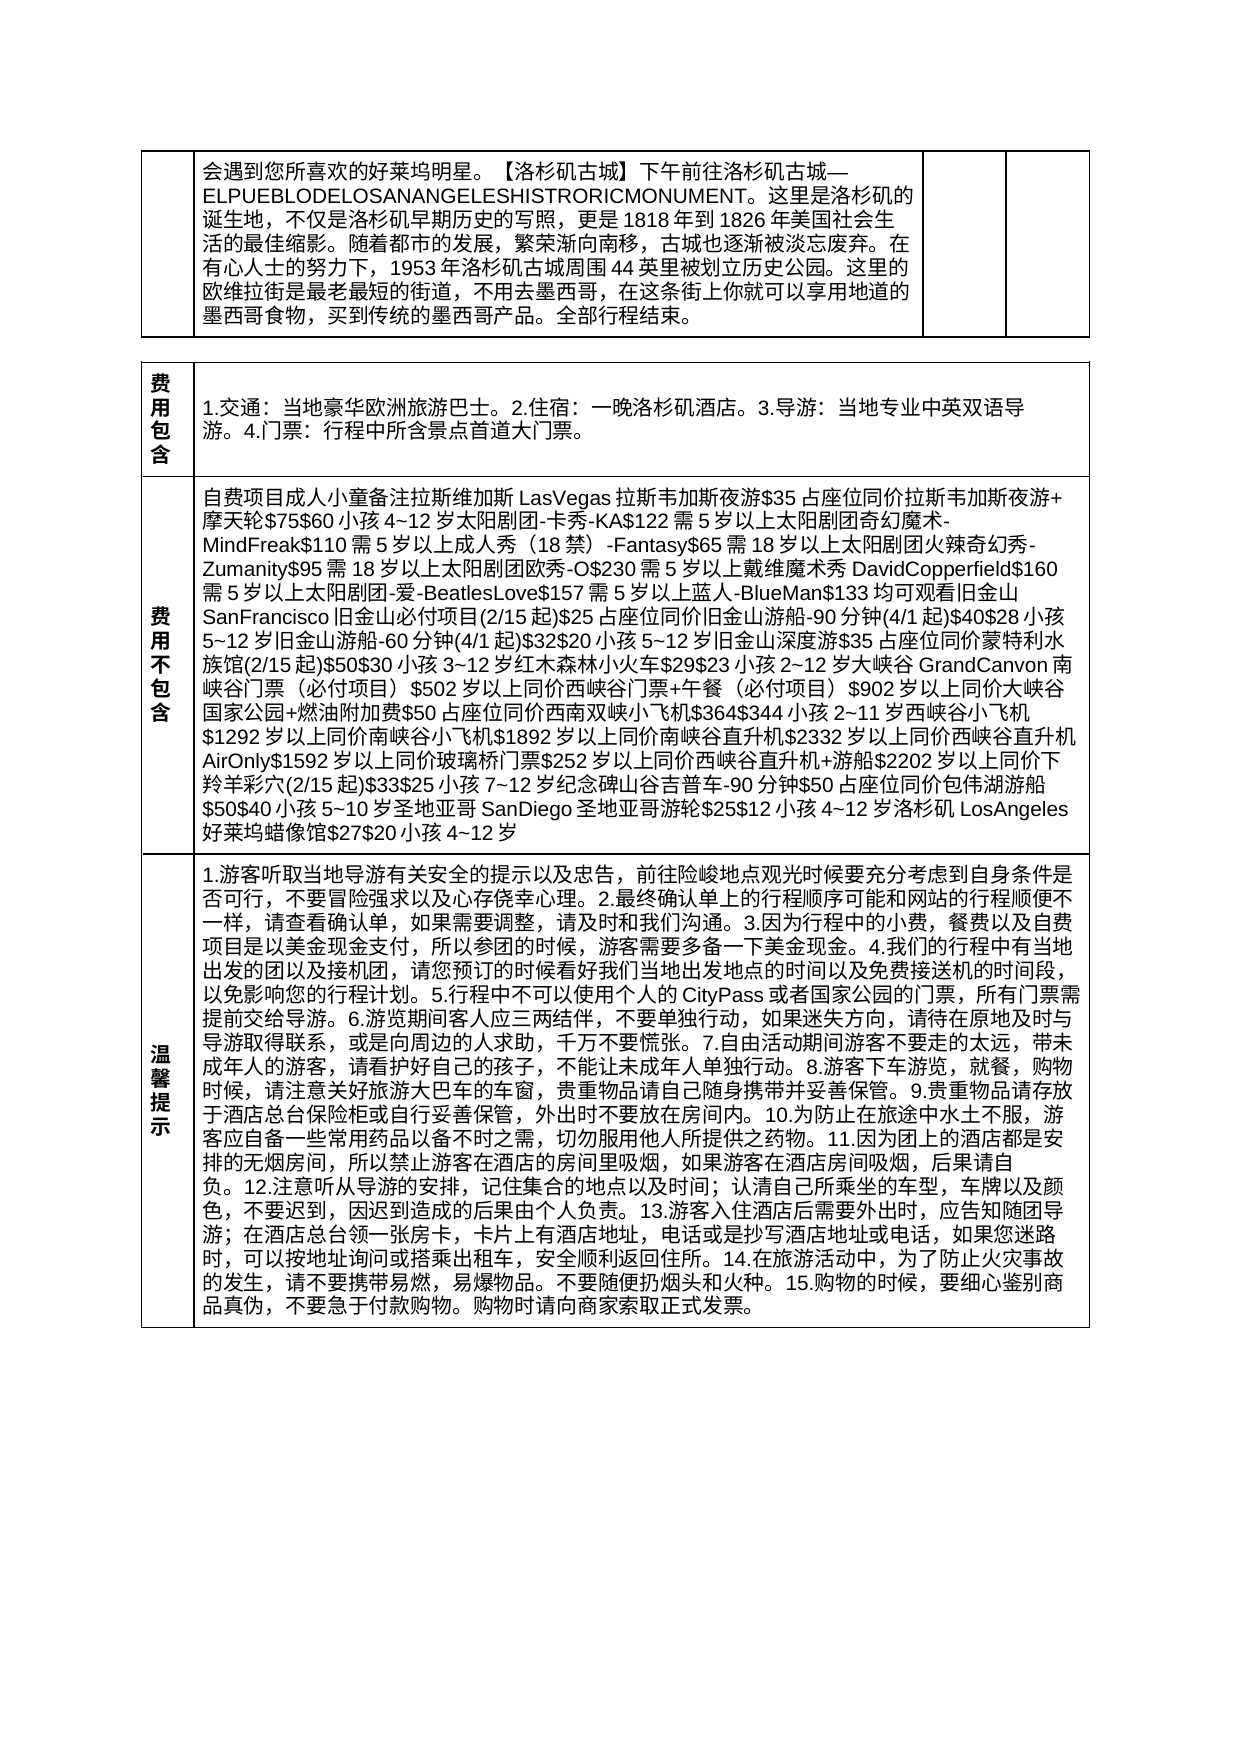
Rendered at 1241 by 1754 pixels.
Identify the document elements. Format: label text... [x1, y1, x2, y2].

table_cell [924, 152, 1005, 336]
table_header 1.交通：当地豪华欧洲旅游巴士。2.住宿：一晚洛杉矶酒店。3.导游：当地专业中英双语导游。4.门票：行程中所含景点首道大门票。 [195, 363, 1089, 476]
table_cell 自费项目成人小童备注拉斯维加斯LasVegas拉斯韦加斯夜游$35占座位同价拉斯韦加斯夜游+摩天轮$75$60小孩4~12岁太阳剧团-卡秀-KA$122需5岁以上太阳剧团奇幻魔术-MindFreak$110需5岁以上成人秀（18禁）-Fantasy$65需18岁以上太阳剧团火辣奇幻秀-Zumanity$95需18岁以上太阳剧团欧秀-O$230需5岁以上戴维魔术秀DavidCopperfield$160需5岁以上太阳剧团-爱-BeatlesLove$157需5岁以上蓝人-BlueMan$133均可观看旧金山SanFrancisco旧金山必付项目(2/15起)$25占座位同价旧金山游船-90分钟(4/1起)$40$28小孩5~12岁旧金山游船-60分钟(4/1起)$32$20小孩5~12岁旧金山深度游$35占座位同价蒙特利水族馆(2/15起)$50$30小孩3~12岁红木森林小火车$29$23小孩2~12岁大峡谷GrandCanvon南峡谷门票（必付项目）$502岁以上同价西峡谷门票+午餐（必付项目）$902岁以上同价大峡谷国家公园+燃油附加费$50占座位同价西南双峡小飞机$364$344小孩2~11岁西峡谷小飞机$1292岁以上同价南峡谷小飞机$1892岁以上同价南峡谷直升机$2332岁以上同价西峡谷直升机AirOnly$1592岁以上同价玻璃桥门票$252岁以上同价西峡谷直升机+游船$2202岁以上同价下羚羊彩穴(2/15起)$33$25小孩7~12岁纪念碑山谷吉普车-90分钟$50占座位同价包伟湖游船$50$40小孩5~10岁圣地亚哥SanDiego圣地亚哥游轮$25$12小孩4~12岁洛杉矶LosAngeles好莱坞蜡像馆$27$20小孩4~12岁 [195, 477, 1089, 853]
table_cell 温馨提示 [142, 854, 193, 1327]
table_cell 1.游客听取当地导游有关安全的提示以及忠告，前往险峻地点观光时候要充分考虑到自身条件是否可行，不要冒险强求以及心存侥幸心理。2.最终确认单上的行程顺序可能和网站的行程顺便不一样，请查看确认单，如果需要调整，请及时和我们沟通。3.因为行程中的小费，餐费以及自费项目是以美金现金支付，所以参团的时候，游客需要多备一下美金现金。4.我们的行程中有当地出发的团以及接机团，请您预订的时候看好我们当地出发地点的时间以及免费接送机的时间段，以免影响您的行程计划。5.行程中不可以使用个人的CityPass或者国家公园的门票，所有门票需提前交给导游。6.游览期间客人应三两结伴，不要单独行动，如果迷失方向，请待在原地及时与导游取得联系，或是向周边的人求助，千万不要慌张。7.自由活动期间游客不要走的太远，带未成年人的游客，请看护好自己的孩子，不能让未成年人单独行动。8.游客下车游览，就餐，购物时候，请注意关好旅游大巴车的车窗，贵重物品请自己随身携带并妥善保管。9.贵重物品请存放于酒店总台保险柜或自行妥善保管，外出时不要放在房间内。10.为防止在旅途中水土不服，游客应自备一些常用药品以备不时之需，切勿服用他人所提供之药物。11.因为团上的酒店都是安排的无烟房间，所以禁止游客在酒店的房间里吸烟，如果游客在酒店房间吸烟，后果请自负。12.注意听从导游的安排，记住集合的地点以及时间；认清自己所乘坐的车型，车牌以及颜色，不要迟到，因迟到造成的后果由个人负责。13.游客入住酒店后需要外出时，应告知随团导游；在酒店总台领一张房卡，卡片上有酒店地址，电话或是抄写酒店地址或电话，如果您迷路时，可以按地址询问或搭乘出租车，安全顺利返回住所。14.在旅游活动中，为了防止火灾事故的发生，请不要携带易燃，易爆物品。不要随便扔烟头和火种。15.购物的时候，要细心鉴别商品真伪，不要急于付款购物。购物时请向商家索取正式发票。 [195, 855, 1089, 1327]
table_cell [1007, 152, 1089, 336]
table_cell 2 [142, 152, 193, 336]
table_header 费用包含 [142, 363, 193, 476]
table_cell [195, 152, 922, 336]
table_cell 费用不包含 [142, 477, 193, 853]
